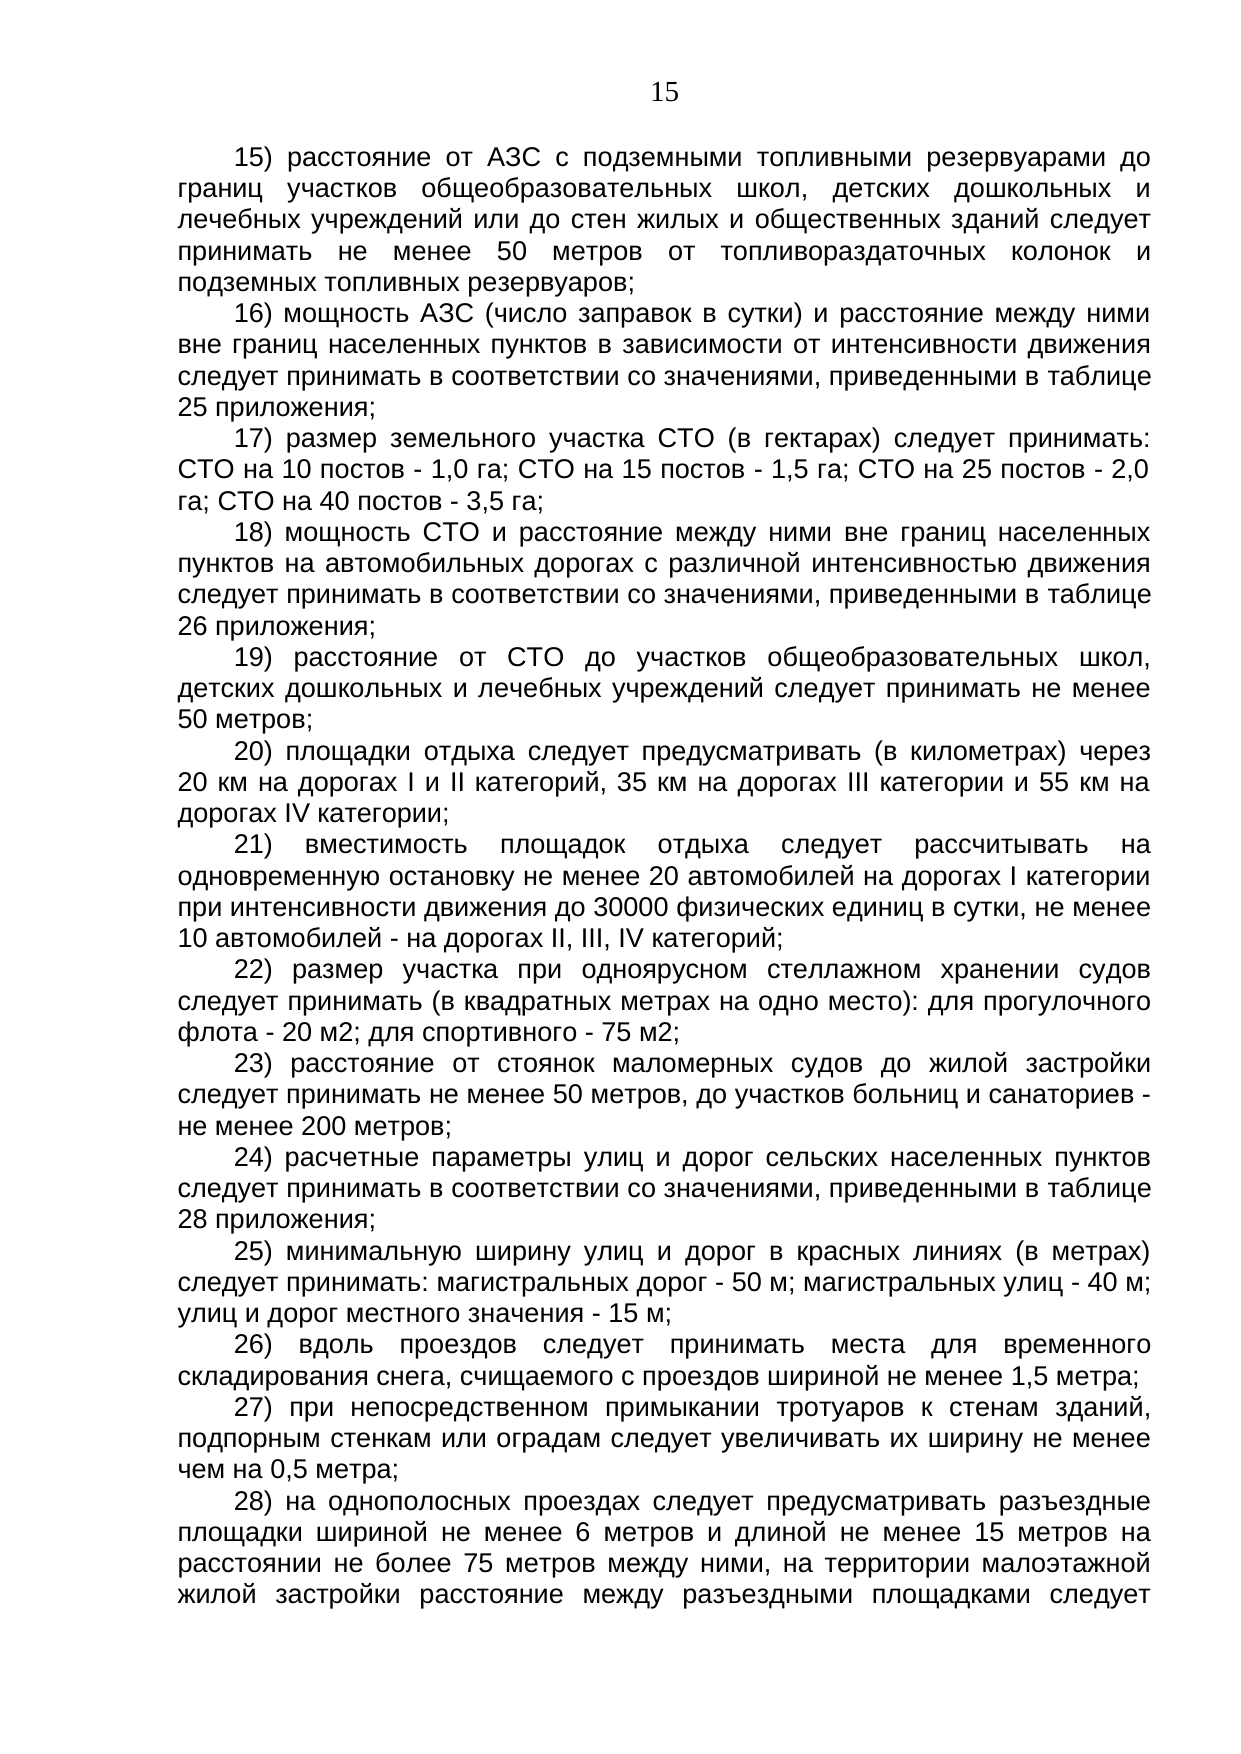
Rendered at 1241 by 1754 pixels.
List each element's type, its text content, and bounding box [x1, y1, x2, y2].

text 22) размер участка при одноярусном стеллажном хранении судов следует принимать (в квадратных метрах на одно место): для прогулочного флота - 20 м2; для спортивного - 75 м2; [177, 953, 1152, 1047]
text 25) минимальную ширину улиц и дорог в красных линиях (в метрах) следует принимать: магистральных дорог - 50 м; магистральных улиц - 40 м; улиц и дорог местного значения - 15 м; [177, 1234, 1152, 1328]
text 27) при непосредственном примыкании тротуаров к стенам зданий, подпорным стенкам или оградам следует увеличивать их ширину не менее чем на 0,5 метра; [177, 1391, 1152, 1484]
text 15) расстояние от АЗС с подземными топливными резервуарами до границ участков общеобразовательных школ, детских дошкольных и лечебных учреждений или до стен жилых и общественных зданий следует принимать не менее 50 метров от топливораздаточных колонок и подземных топливных резервуаров; [177, 141, 1152, 297]
text 23) расстояние от стоянок маломерных судов до жилой застройки следует принимать не менее 50 метров, до участков больниц и санаториев - не менее 200 метров; [177, 1047, 1152, 1141]
text 20) площадки отдыха следует предусматривать (в километрах) через 20 км на дорогах I и II категорий, 35 км на дорогах III категории и 55 км на дорогах IV категории; [177, 734, 1152, 828]
text 19) расстояние от СТО до участков общеобразовательных школ, детских дошкольных и лечебных учреждений следует принимать не менее 50 метров; [177, 641, 1152, 734]
text 16) мощность АЗС (число заправок в сутки) и расстояние между ними вне границ населенных пунктов в зависимости от интенсивности движения следует принимать в соответствии со значениями, приведенными в таблице 25 приложения; [177, 297, 1152, 422]
text 21) вместимость площадок отдыха следует рассчитывать на одновременную остановку не менее 20 автомобилей на дорогах I категории при интенсивности движения до 30000 физических единиц в сутки, не менее 10 автомобилей - на дорогах II, III, IV категорий; [177, 828, 1152, 953]
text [177, 1484, 1152, 1609]
text 17) размер земельного участка СТО (в гектарах) следует принимать: СТО на 10 постов - 1,0 га; СТО на 15 постов - 1,5 га; СТО на 25 постов - 2,0 га; СТО на 40 постов - 3,5 га; [177, 422, 1152, 516]
text 24) расчетные параметры улиц и дорог сельских населенных пунктов следует принимать в соответствии со значениями, приведенными в таблице 28 приложения; [177, 1141, 1152, 1234]
text 26) вдоль проездов следует принимать места для временного складирования снега, счищаемого с проездов шириной не менее 1,5 метра; [177, 1328, 1152, 1391]
text 18) мощность СТО и расстояние между ними вне границ населенных пунктов на автомобильных дорогах с различной интенсивностью движения следует принимать в соответствии со значениями, приведенными в таблице 26 приложения; [177, 516, 1152, 641]
